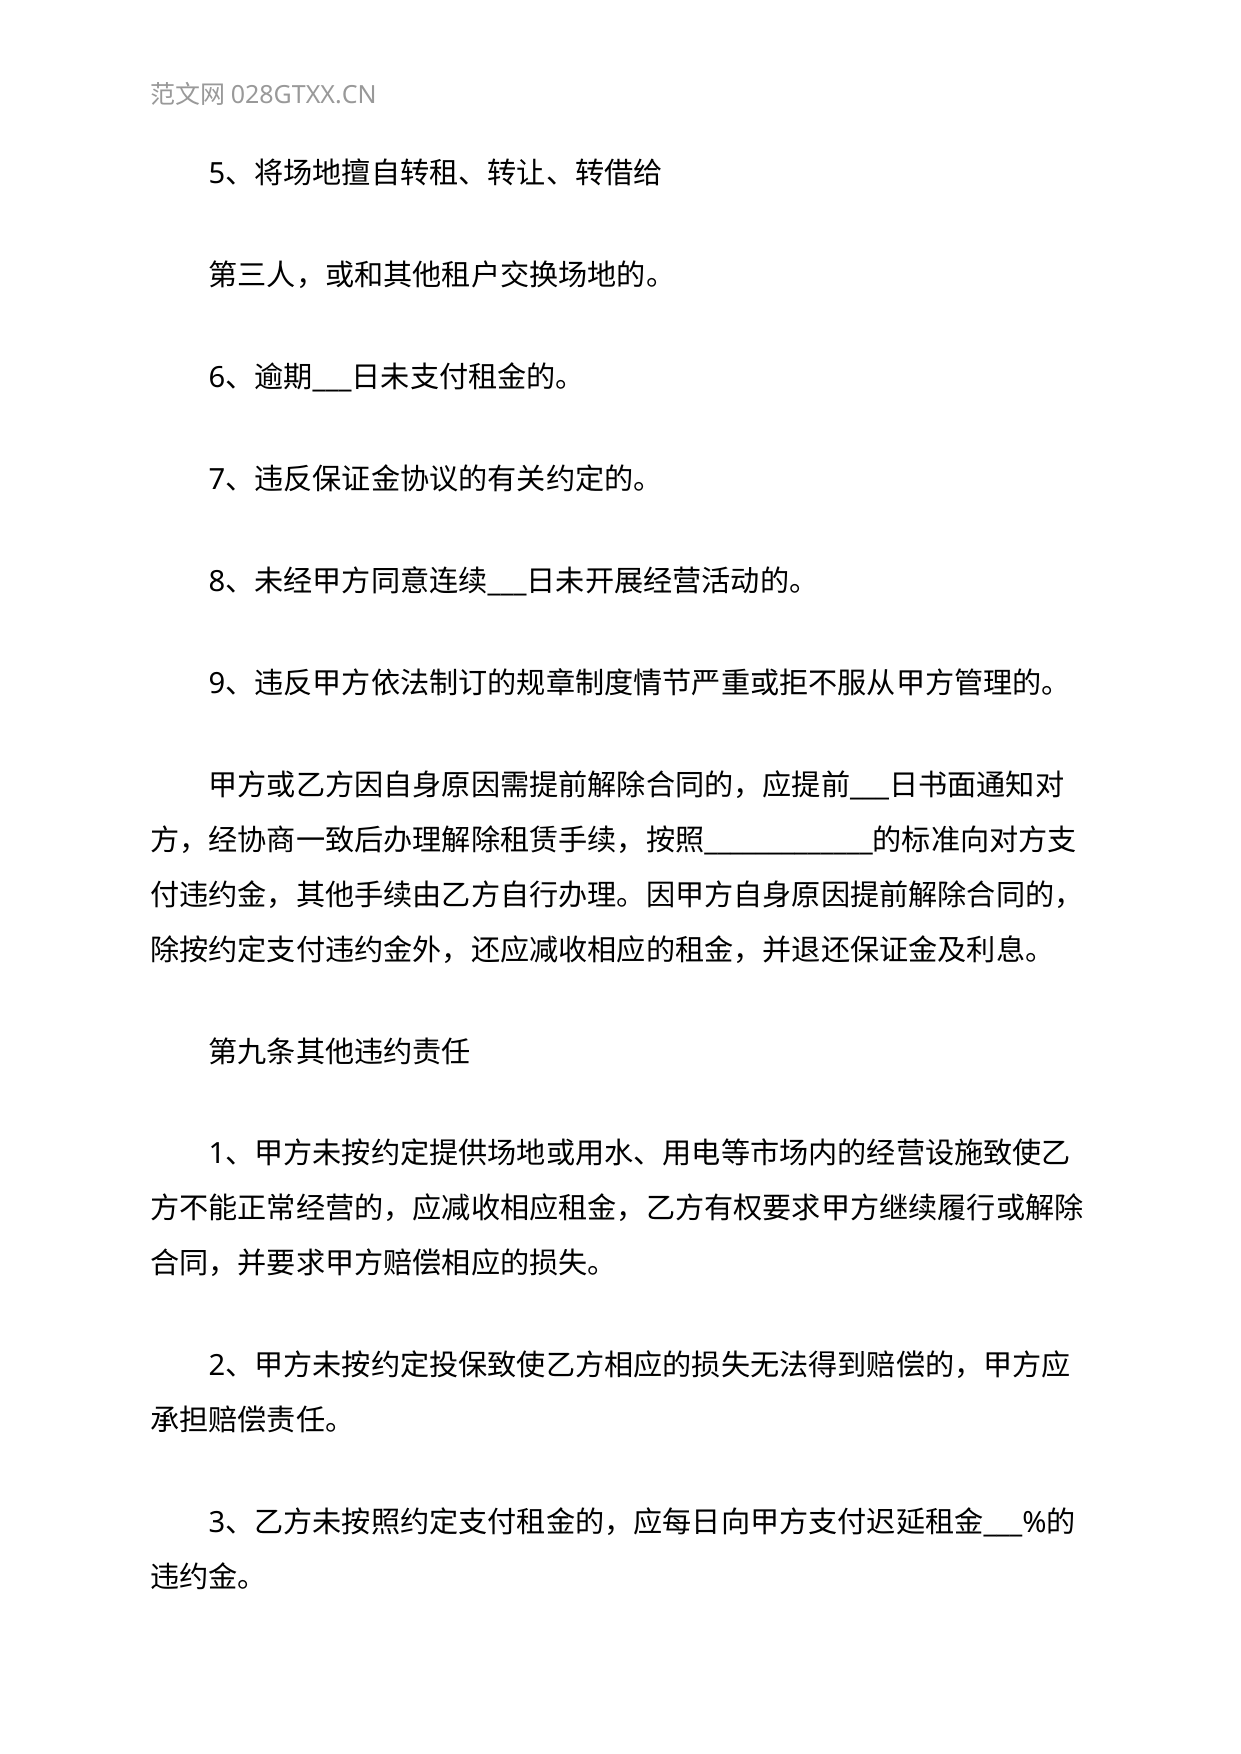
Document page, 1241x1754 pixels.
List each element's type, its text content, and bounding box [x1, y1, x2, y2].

text 9、违反甲方依法制订的规章制度情节严重或拒不服从甲方管理的。 [150, 660, 1090, 702]
text 第九条其他违约责任 [150, 1028, 1090, 1071]
text 第三人，或和其他租户交换场地的。 [150, 252, 1090, 294]
text 5、将场地擅自转租、转让、转借给 [150, 150, 1090, 192]
text 甲方或乙方因自身原因需提前解除合同的，应提前___日书面通知对方，经协商一致后办理解除租赁手续，按照_____________的标准向对方支付违约金，其他手续由乙方自行办理。因甲方自身原因提前解除合同的，除按约定支付违约金外，还应减收相应的租金，并退还保证金及利息。 [150, 762, 1090, 969]
text 8、未经甲方同意连续___日未开展经营活动的。 [150, 558, 1090, 600]
text 2、甲方未按约定投保致使乙方相应的损失无法得到赔偿的，甲方应承担赔偿责任。 [150, 1342, 1090, 1439]
text 3、乙方未按照约定支付租金的，应每日向甲方支付迟延租金___%的违约金。 [150, 1498, 1090, 1596]
text 1、甲方未按约定提供场地或用水、用电等市场内的经营设施致使乙方不能正常经营的，应减收相应租金，乙方有权要求甲方继续履行或解除合同，并要求甲方赔偿相应的损失。 [150, 1130, 1090, 1282]
text 7、违反保证金协议的有关约定的。 [150, 456, 1090, 498]
text 6、逾期___日未支付租金的。 [150, 354, 1090, 396]
